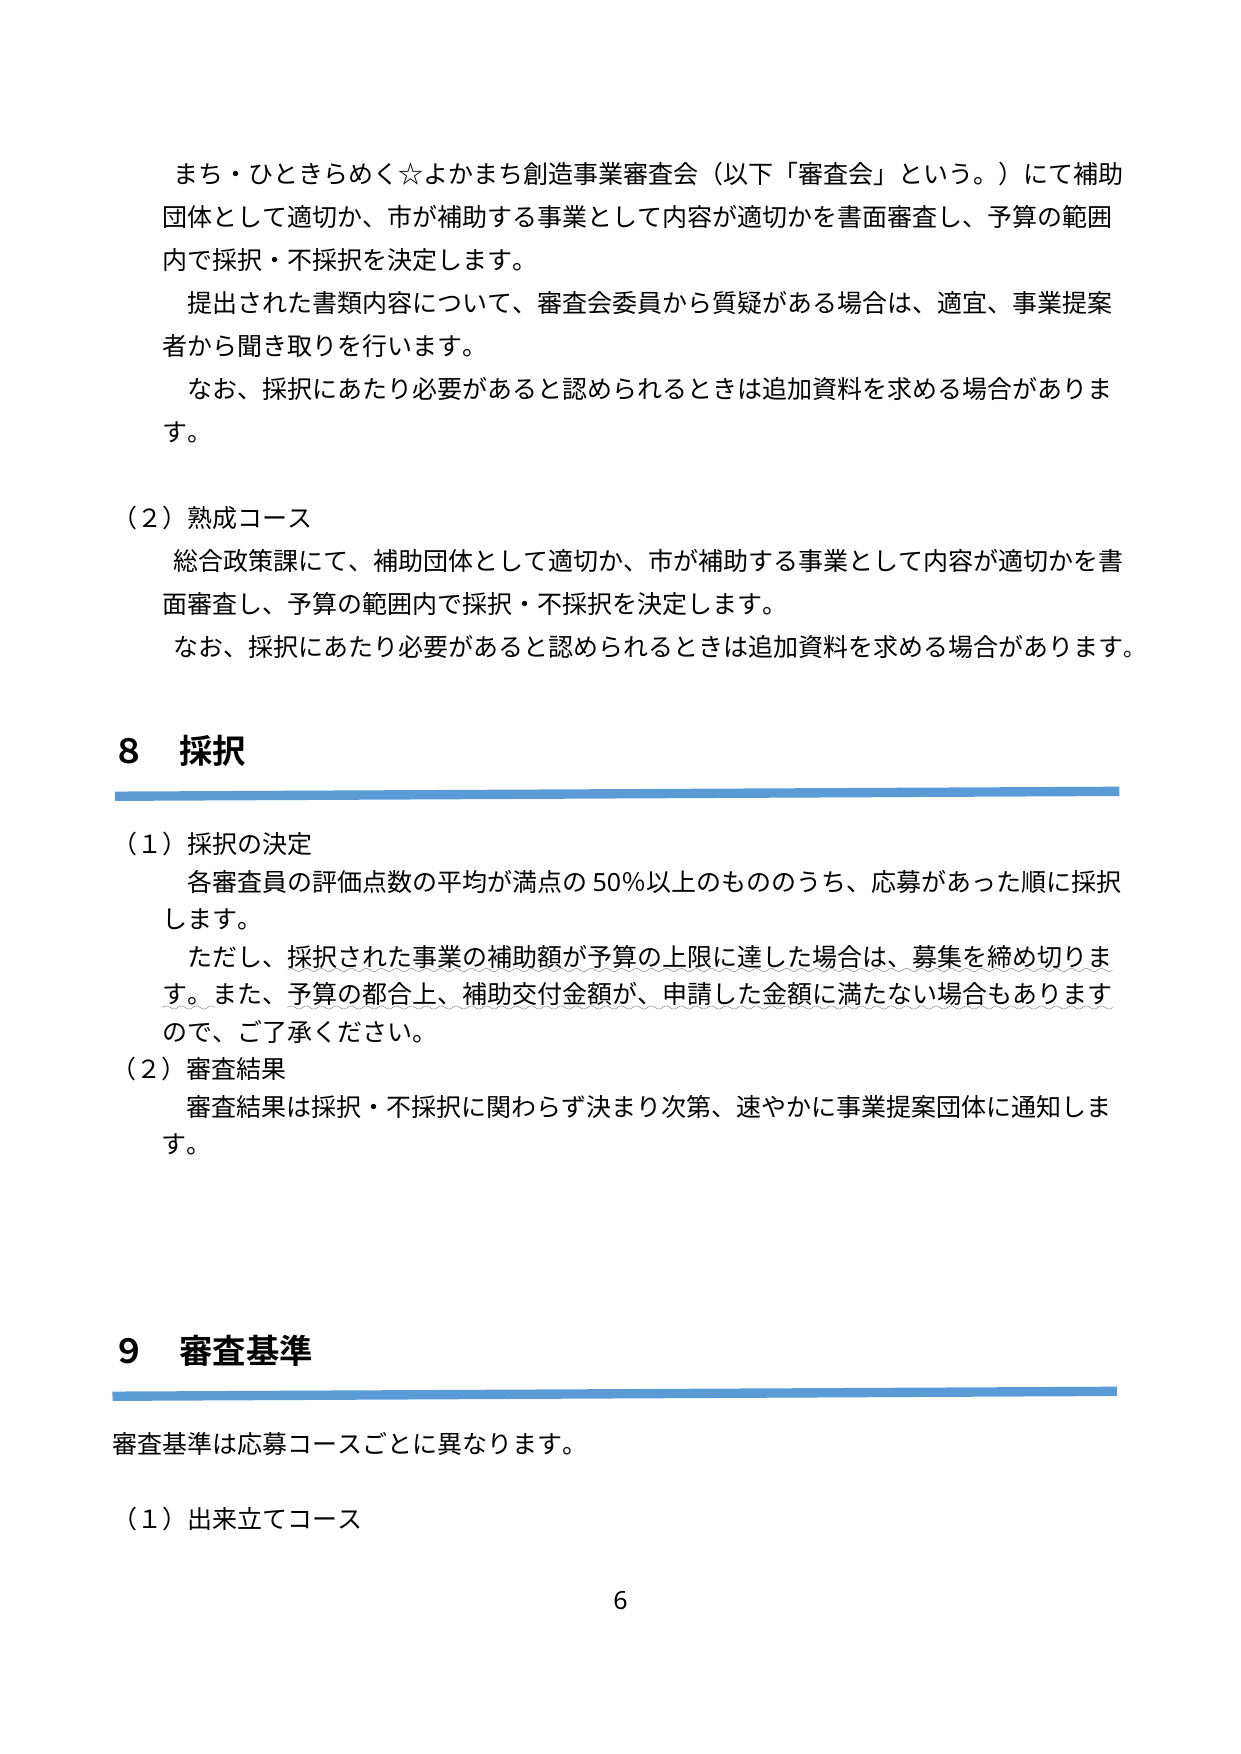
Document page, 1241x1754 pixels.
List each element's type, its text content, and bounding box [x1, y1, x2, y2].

text 各審査員の評価点数の平均が満点の50％以上のもののうち、応募があった順に採択します。 [112, 862, 1128, 937]
text （２）審査結果 [111, 1049, 1128, 1087]
text （２）熟成コース [112, 498, 1128, 535]
text （１）採択の決定 [112, 824, 1128, 862]
text まち・ひときらめく☆よかまち創造事業審査会（以下「審査会」という。）にて補助団体として適切か、市が補助する事業として内容が適切かを書面審査し、予算の範囲内で採択・不採択を決定します。 [112, 154, 1128, 277]
text 提出された書類内容について、審査会委員から質疑がある場合は、適宜、事業提案者から聞き取りを行います。 [162, 283, 1128, 363]
text ９ 審査基準 [112, 1312, 1128, 1387]
text （１）出来立てコース [112, 1499, 1128, 1537]
text 総合政策課にて、補助団体として適切か、市が補助する事業として内容が適切かを書面審査し、予算の範囲内で採択・不採択を決定します。 [112, 541, 1128, 621]
text 審査基準は応募コースごとに異なります。 [112, 1424, 1128, 1462]
text 審査結果は採択・不採択に関わらず決まり次第、速やかに事業提案団体に通知します。 [111, 1087, 1128, 1162]
text ただし、採択された事業の補助額が予算の上限に達した場合は、募集を締め切ります。また、予算の都合上、補助交付金額が、申請した金額に満たない場合もありますので、ご了承ください。 [112, 937, 1128, 1049]
text なお、採択にあたり必要があると認められるときは追加資料を求める場合があります。 [112, 627, 1128, 664]
text なお、採択にあたり必要があると認められるときは追加資料を求める場合があります。 [162, 369, 1128, 449]
text ８ 採択 [112, 712, 1128, 787]
